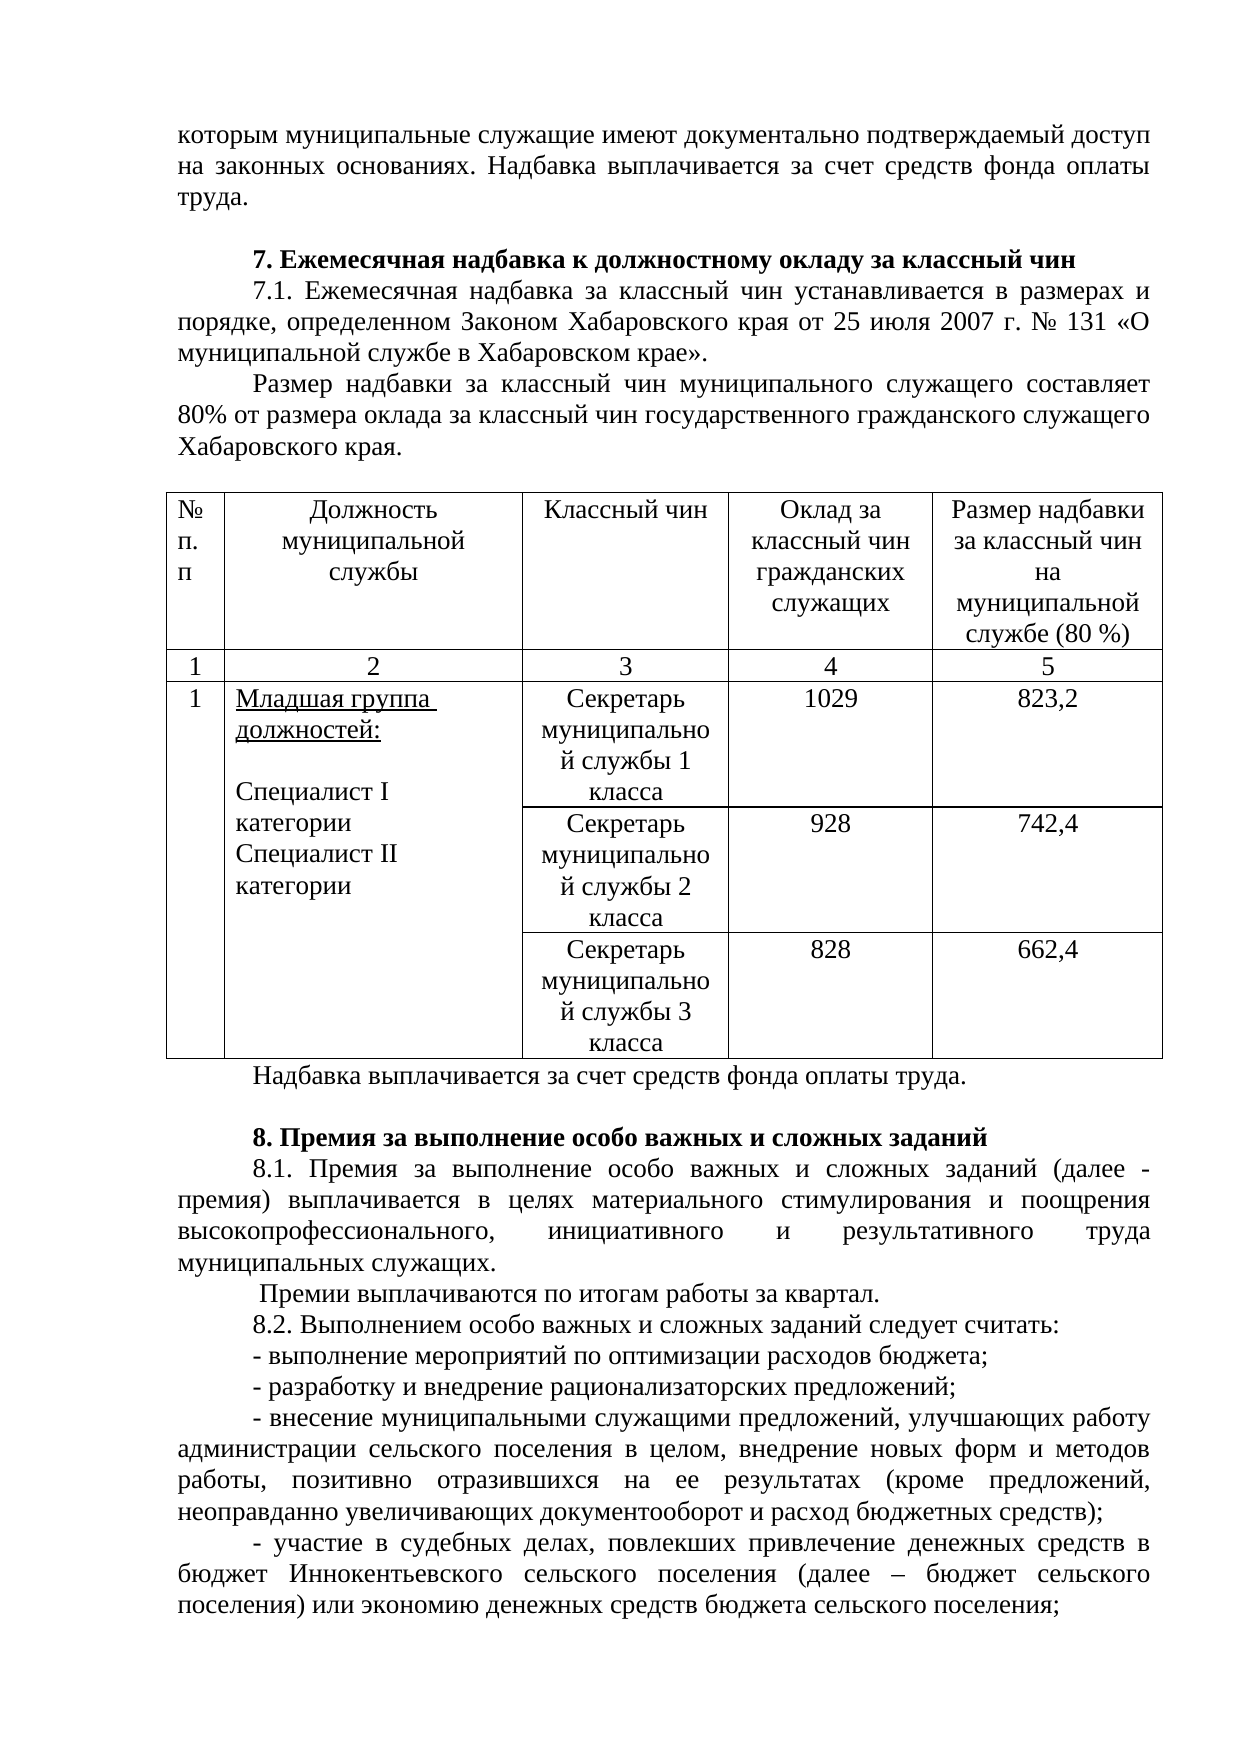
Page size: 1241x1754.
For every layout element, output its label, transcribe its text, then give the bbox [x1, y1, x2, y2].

text Размер надбавки за классный чин муниципального служащего составляет 80% от размера оклада за классный чин государственного гражданского служащего Хабаровского края. [177, 367, 1152, 461]
text Премии выплачиваются по итогам работы за квартал. [177, 1277, 1152, 1308]
table_cell 742,4 [933, 808, 1162, 932]
text 7. Ежемесячная надбавка к должностному окладу за классный чин [177, 243, 1152, 274]
table_cell 1029 [729, 682, 932, 806]
table_cell 1 [167, 650, 224, 681]
table_cell 4 [729, 650, 932, 681]
table_header № п.п [167, 493, 224, 649]
table_cell 1 [167, 682, 224, 1058]
table_header Оклад за классный чин гражданских служащих [729, 493, 932, 649]
table_cell Секретарь муниципальной службы 3 класса [523, 933, 728, 1058]
text 8.1. Премия за выполнение особо важных и сложных заданий (далее - премия) выплачивается в целях материального стимулирования и поощрения высокопрофессионального, инициативного и результативного труда муниципальных служащих. [177, 1152, 1152, 1277]
table_header Классный чин [523, 493, 728, 649]
table_cell 823,2 [933, 682, 1162, 806]
table_cell 928 [729, 808, 932, 932]
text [177, 118, 1152, 212]
text 8. Премия за выполнение особо важных и сложных заданий [177, 1121, 1152, 1152]
text - выполнение мероприятий по оптимизации расходов бюджета; [177, 1339, 1152, 1370]
text - участие в судебных делах, повлекших привлечение денежных средств в бюджет Иннокентьевского сельского поселения (далее – бюджет сельского поселения) или экономию денежных средств бюджета сельского поселения; [177, 1526, 1152, 1619]
table_cell 2 [225, 650, 522, 681]
table_cell Секретарь муниципальной службы 1 класса [523, 682, 728, 806]
table_cell Секретарь муниципальной службы 2 класса [523, 808, 728, 932]
table_cell 828 [729, 933, 932, 1058]
table_header Должность муниципальной службы [225, 493, 522, 649]
text 8.2. Выполнением особо важных и сложных заданий следует считать: [177, 1308, 1152, 1339]
table_cell 3 [523, 650, 728, 681]
text Надбавка выплачивается за счет средств фонда оплаты труда. [177, 1059, 1152, 1090]
table_header Размер надбавки за классный чин на муниципальной службе (80 %) [933, 493, 1162, 649]
table_cell 662,4 [933, 933, 1162, 1058]
text 7.1. Ежемесячная надбавка за классный чин устанавливается в размерах и порядке, определенном Законом Хабаровского края от 25 июля 2007 г. № 131 «О муниципальной службе в Хабаровском крае». [177, 274, 1152, 367]
text - разработку и внедрение рационализаторских предложений; [177, 1370, 1152, 1401]
text - внесение муниципальными служащими предложений, улучшающих работу администрации сельского поселения в целом, внедрение новых форм и методов работы, позитивно отразившихся на ее результатах (кроме предложений, неоправданно увеличивающих документооборот и расход бюджетных средств); [177, 1401, 1152, 1526]
table_cell 5 [933, 650, 1162, 681]
table_cell Младшая группа должностей: Специалист I категории Специалист II категории [225, 682, 522, 1058]
